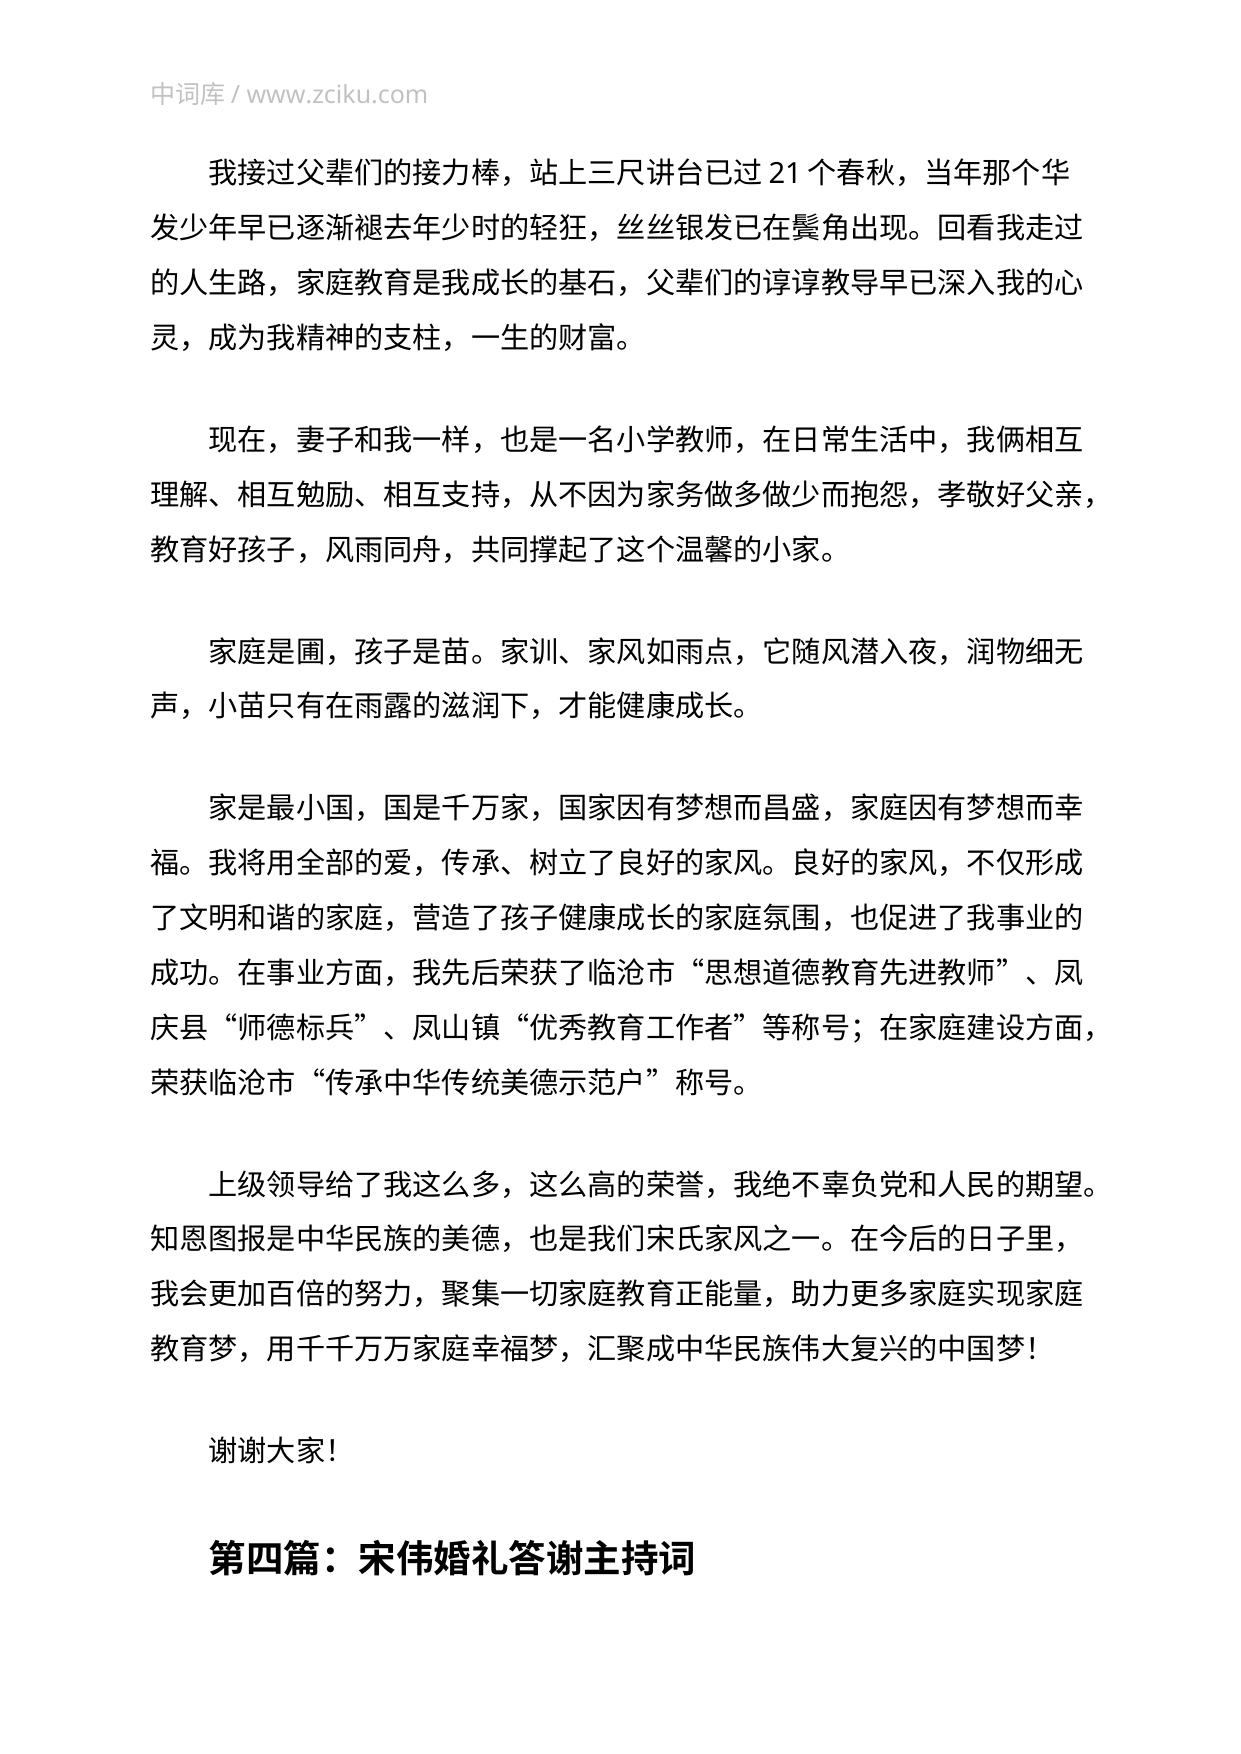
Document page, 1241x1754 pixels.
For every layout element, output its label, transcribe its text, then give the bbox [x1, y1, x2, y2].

text 我接过父辈们的接力棒，站上三尺讲台已过21个春秋，当年那个华发少年早已逐渐褪去年少时的轻狂，丝丝银发已在鬓角出现。回看我走过的人生路，家庭教育是我成长的基石，父辈们的谆谆教导早已深入我的心灵，成为我精神的支柱，一生的财富。 [150, 150, 1090, 357]
text 第四篇：宋伟婚礼答谢主持词 [150, 1529, 1090, 1583]
text 家是最小国，国是千万家，国家因有梦想而昌盛，家庭因有梦想而幸福。我将用全部的爱，传承、树立了良好的家风。良好的家风，不仅形成了文明和谐的家庭，营造了孩子健康成长的家庭氛围，也促进了我事业的成功。在事业方面，我先后荣获了临沧市“思想道德教育先进教师”、凤庆县“师德标兵”、凤山镇“优秀教育工作者”等称号；在家庭建设方面，荣获临沧市“传承中华传统美德示范户”称号。 [150, 785, 1090, 1102]
text 上级领导给了我这么多，这么高的荣誉，我绝不辜负党和人民的期望。知恩图报是中华民族的美德，也是我们宋氏家风之一。在今后的日子里，我会更加百倍的努力，聚集一切家庭教育正能量，助力更多家庭实现家庭教育梦，用千千万万家庭幸福梦，汇聚成中华民族伟大复兴的中国梦！ [150, 1161, 1090, 1368]
text 现在，妻子和我一样，也是一名小学教师，在日常生活中，我俩相互理解、相互勉励、相互支持，从不因为家务做多做少而抱怨，孝敬好父亲，教育好孩子，风雨同舟，共同撑起了这个温馨的小家。 [150, 417, 1090, 569]
text 家庭是圃，孩子是苗。家训、家风如雨点，它随风潜入夜，润物细无声，小苗只有在雨露的滋润下，才能健康成长。 [150, 628, 1090, 725]
text 谢谢大家！ [150, 1427, 1090, 1470]
